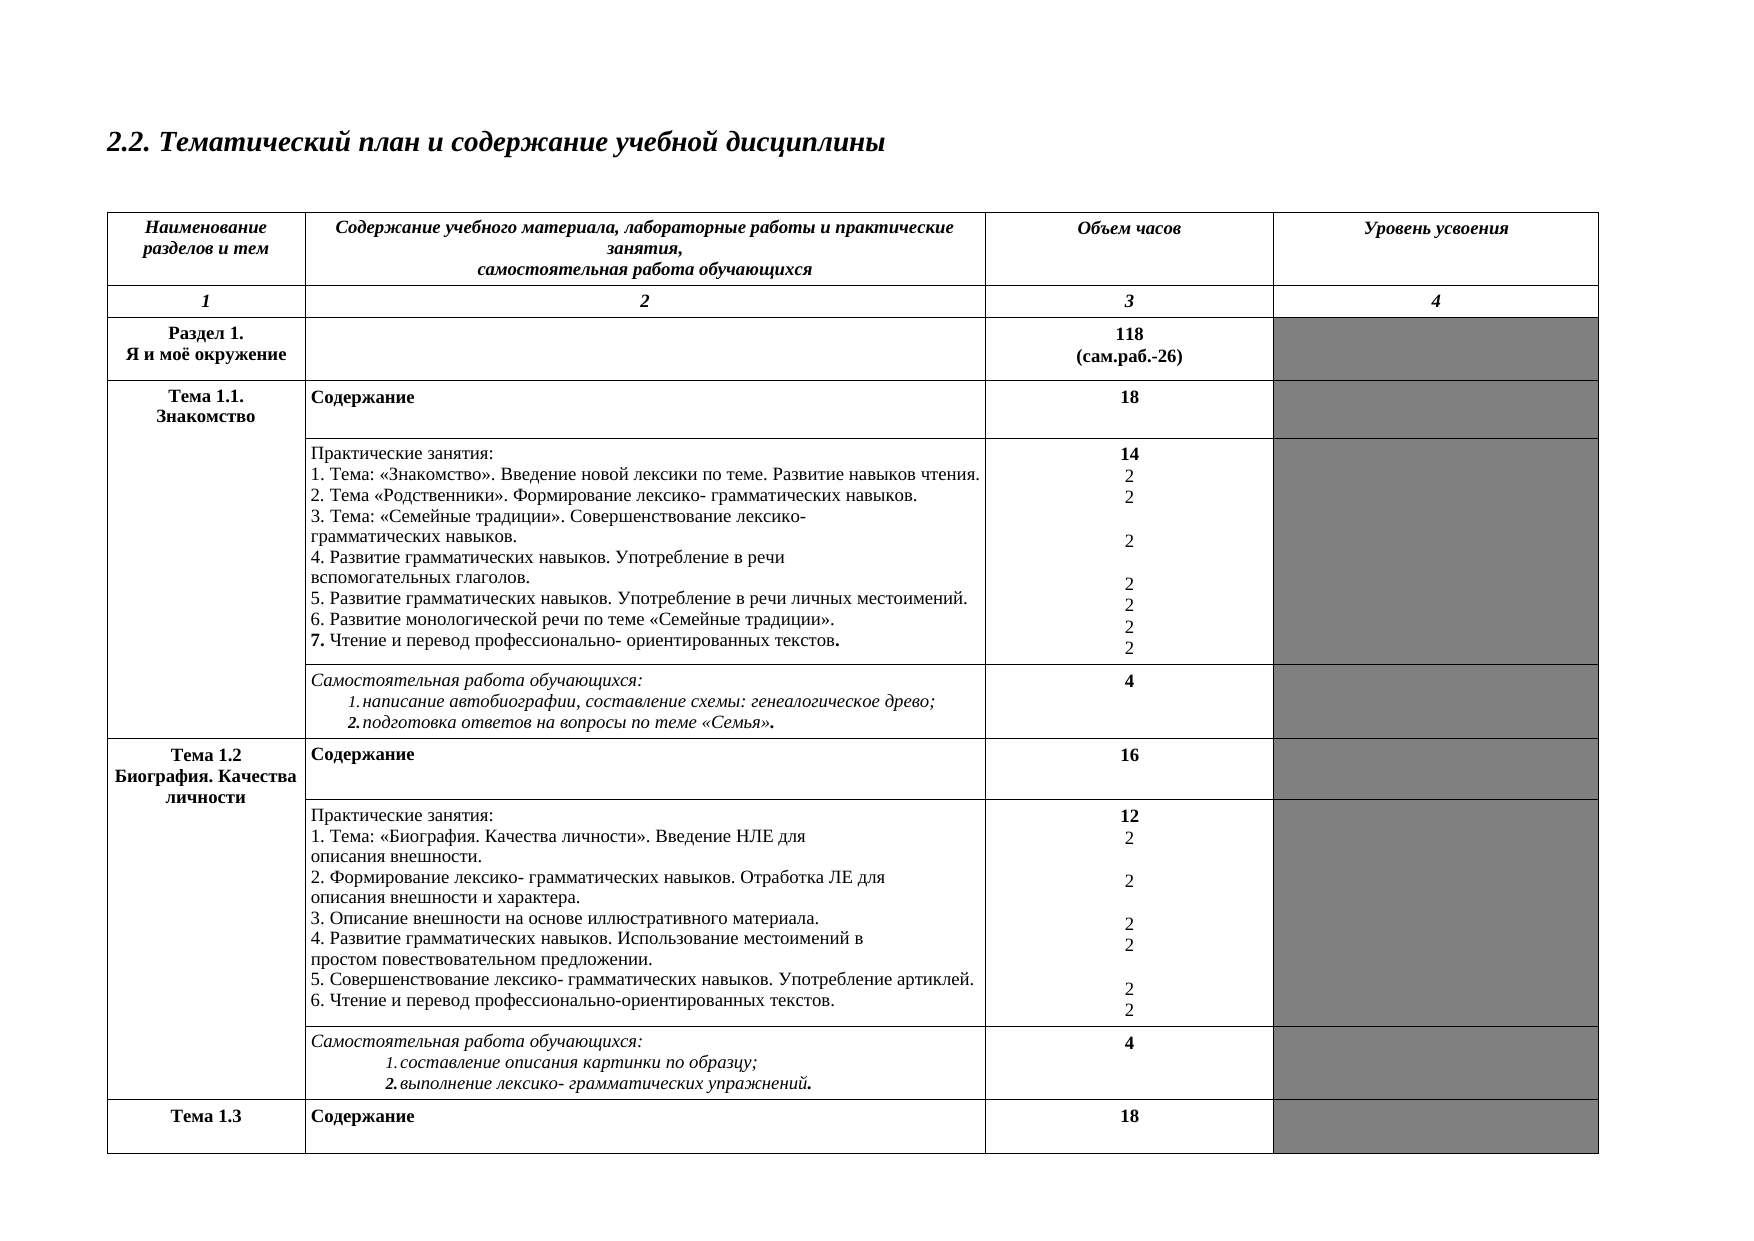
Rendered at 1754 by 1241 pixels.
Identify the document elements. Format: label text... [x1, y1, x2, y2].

table_cell 16 [986, 739, 1273, 799]
table_cell 1 [108, 286, 305, 317]
table_cell Тема 1.3 [108, 1100, 305, 1153]
list Тематический план и содержание учебной дисциплины [107, 124, 1610, 158]
table_cell [1274, 800, 1598, 1026]
table_cell [1274, 439, 1598, 664]
table_cell [1274, 1100, 1598, 1153]
table_cell Содержание [306, 739, 985, 799]
table_cell 4 [986, 1027, 1273, 1099]
table_cell 12 2 2 2 2 2 2 [986, 800, 1273, 1026]
table_cell 2 [306, 286, 985, 317]
table_header Содержание учебного материала, лабораторные работы и практические занятия, самостоятельная работа обучающихся [306, 213, 985, 285]
table_cell 4 [1274, 286, 1598, 317]
table_cell 18 [986, 381, 1273, 438]
table_cell 3 [986, 286, 1273, 317]
table_cell Содержание [306, 381, 985, 438]
table_header Наименование разделов и тем [108, 213, 305, 285]
table_cell [1274, 665, 1598, 738]
table_cell [1274, 318, 1598, 380]
table_cell 4 [986, 665, 1273, 738]
table_cell 18 [986, 1100, 1273, 1153]
table_cell Тема 1.2 Биография. Качества личности [108, 739, 305, 1099]
table_cell Самостоятельная работа обучающихся: составление описания картинки по образцу; выполнение лексико- грамматических упражнений. [306, 1027, 985, 1099]
table_cell Раздел 1. Я и моё окружение [108, 318, 305, 380]
table_header Объем часов [986, 213, 1273, 285]
table_cell [306, 318, 985, 380]
table_cell Тема 1.1. Знакомство [108, 381, 305, 738]
table_cell Практические занятия: Тема: «Знакомство». Введение новой лексики по теме. Развитие навыков чтения. Тема «Родственники». Формирование лексико- грамматических навыков. Тема: «Семейные традиции». Совершенствование лексико- грамматических навыков. Развитие грамматических навыков. Употребление в речи вспомогательных глаголов. Развитие грамматических навыков. Употребление в речи личных местоимений. Развитие монологической речи по теме «Семейные традиции». Чтение и перевод профессионально- ориентированных текстов. [306, 439, 985, 664]
table_header Уровень усвоения [1274, 213, 1598, 285]
table_cell 118 (сам.раб.-26) [986, 318, 1273, 380]
table_cell [1274, 739, 1598, 799]
table_cell 14 2 2 2 2 2 2 2 [986, 439, 1273, 664]
table_cell Содержание [306, 1100, 985, 1153]
table_cell [1274, 1027, 1598, 1099]
table_cell Практические занятия: Тема: «Биография. Качества личности». Введение НЛЕ для описания внешности. Формирование лексико- грамматических навыков. Отработка ЛЕ для описания внешности и характера. Описание внешности на основе иллюстративного материала. Развитие грамматических навыков. Использование местоимений в простом повествовательном предложении. Совершенствование лексико- грамматических навыков. Употребление артиклей. Чтение и перевод профессионально-ориентированных текстов. [306, 800, 985, 1026]
table_cell [1274, 381, 1598, 438]
table_cell Самостоятельная работа обучающихся: написание автобиографии, составление схемы: генеалогическое древо; подготовка ответов на вопросы по теме «Семья». [306, 665, 985, 738]
